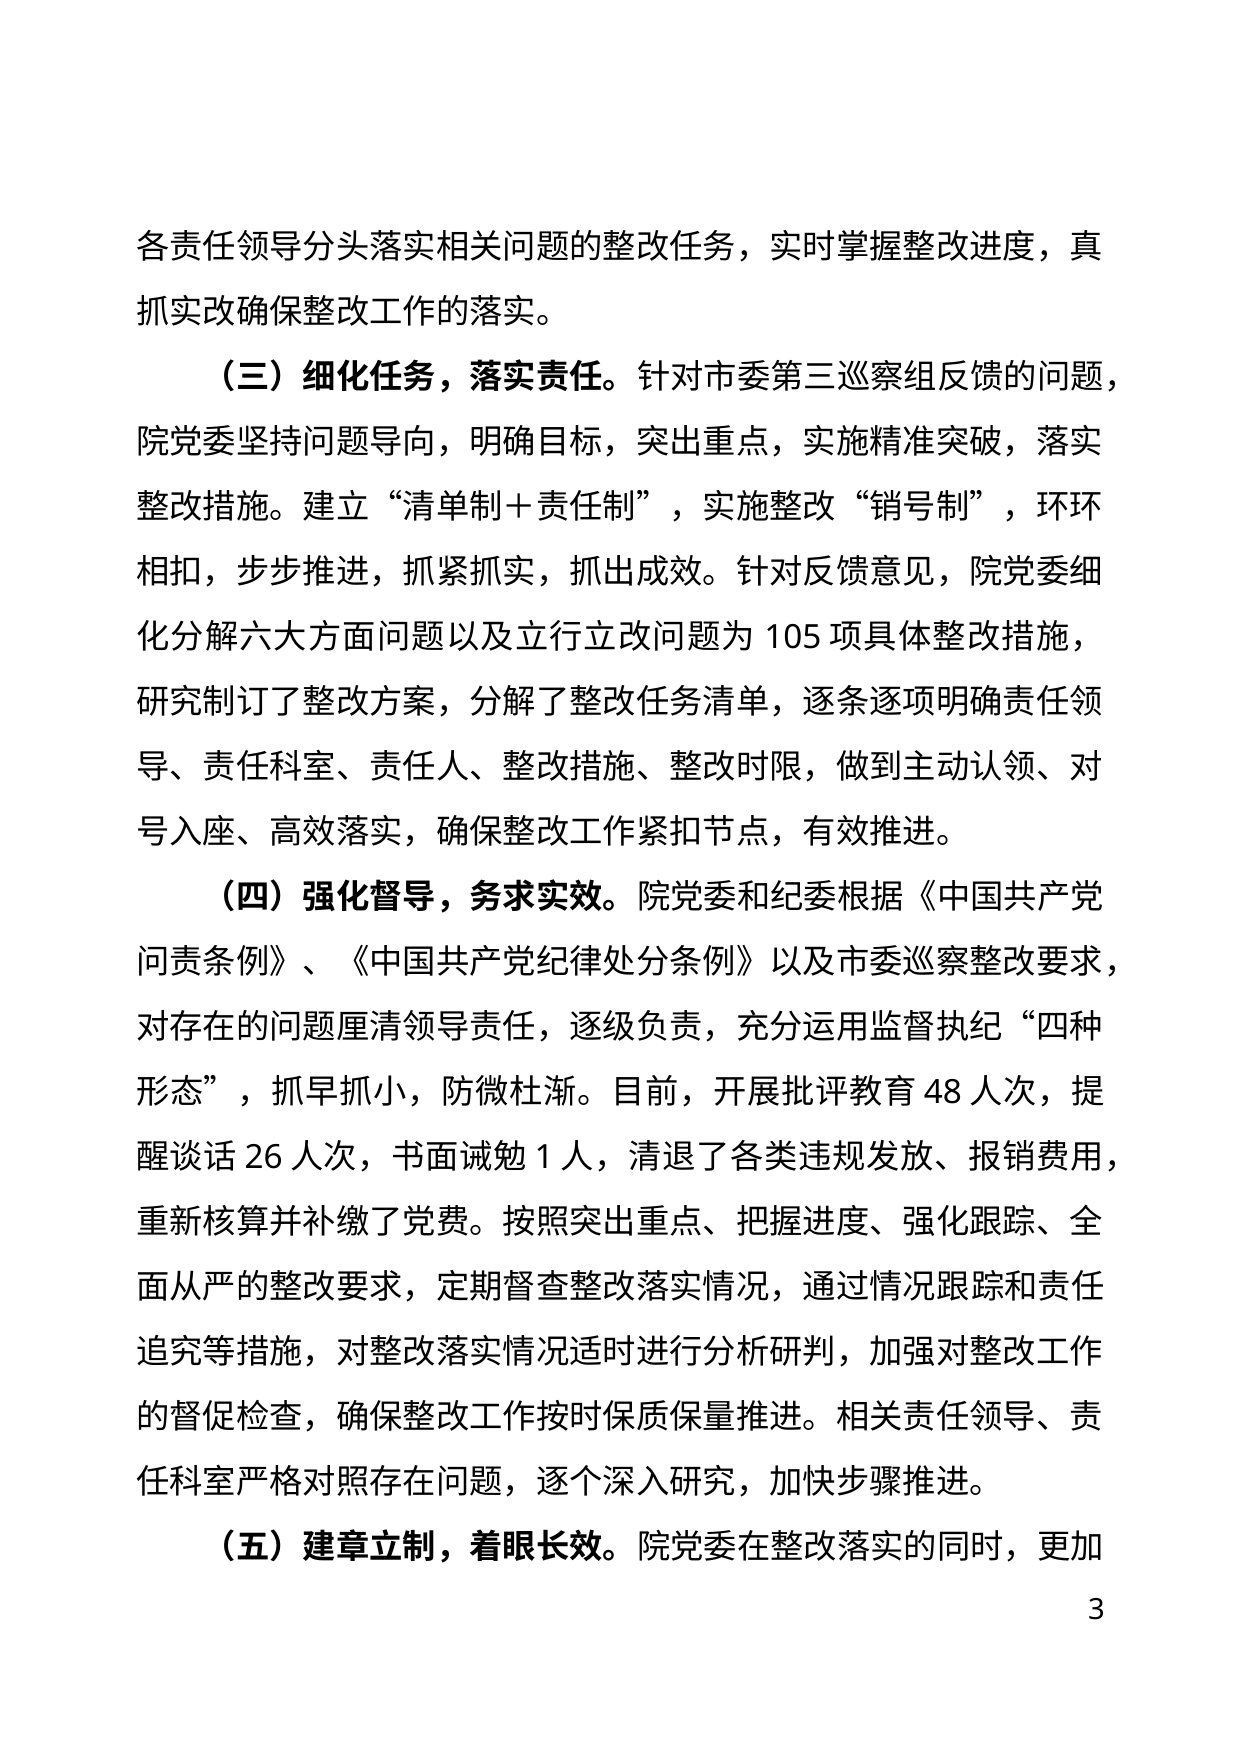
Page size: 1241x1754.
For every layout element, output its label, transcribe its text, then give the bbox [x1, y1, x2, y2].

text （四）强化督导，务求实效。院党委和纪委根据《中国共产党问责条例》、《中国共产党纪律处分条例》以及市委巡察整改要求，对存在的问题厘清领导责任，逐级负责，充分运用监督执纪“四种形态”，抓早抓小，防微杜渐。目前，开展批评教育48人次，提醒谈话26人次，书面诫勉1人，清退了各类违规发放、报销费用，重新核算并补缴了党费。按照突出重点、把握进度、强化跟踪、全面从严的整改要求，定期督查整改落实情况，通过情况跟踪和责任追究等措施，对整改落实情况适时进行分析研判，加强对整改工作的督促检查，确保整改工作按时保质保量推进。相关责任领导、责任科室严格对照存在问题，逐个深入研究，加快步骤推进。 [136, 862, 1104, 1512]
text （三）细化任务，落实责任。针对市委第三巡察组反馈的问题，院党委坚持问题导向，明确目标，突出重点，实施精准突破，落实整改措施。建立“清单制＋责任制”，实施整改“销号制”，环环相扣，步步推进，抓紧抓实，抓出成效。针对反馈意见，院党委细化分解六大方面问题以及立行立改问题为105项具体整改措施，研究制订了整改方案，分解了整改任务清单，逐条逐项明确责任领导、责任科室、责任人、整改措施、整改时限，做到主动认领、对号入座、高效落实，确保整改工作紧扣节点，有效推进。 [136, 342, 1104, 862]
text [136, 1512, 1104, 1577]
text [136, 212, 1104, 342]
